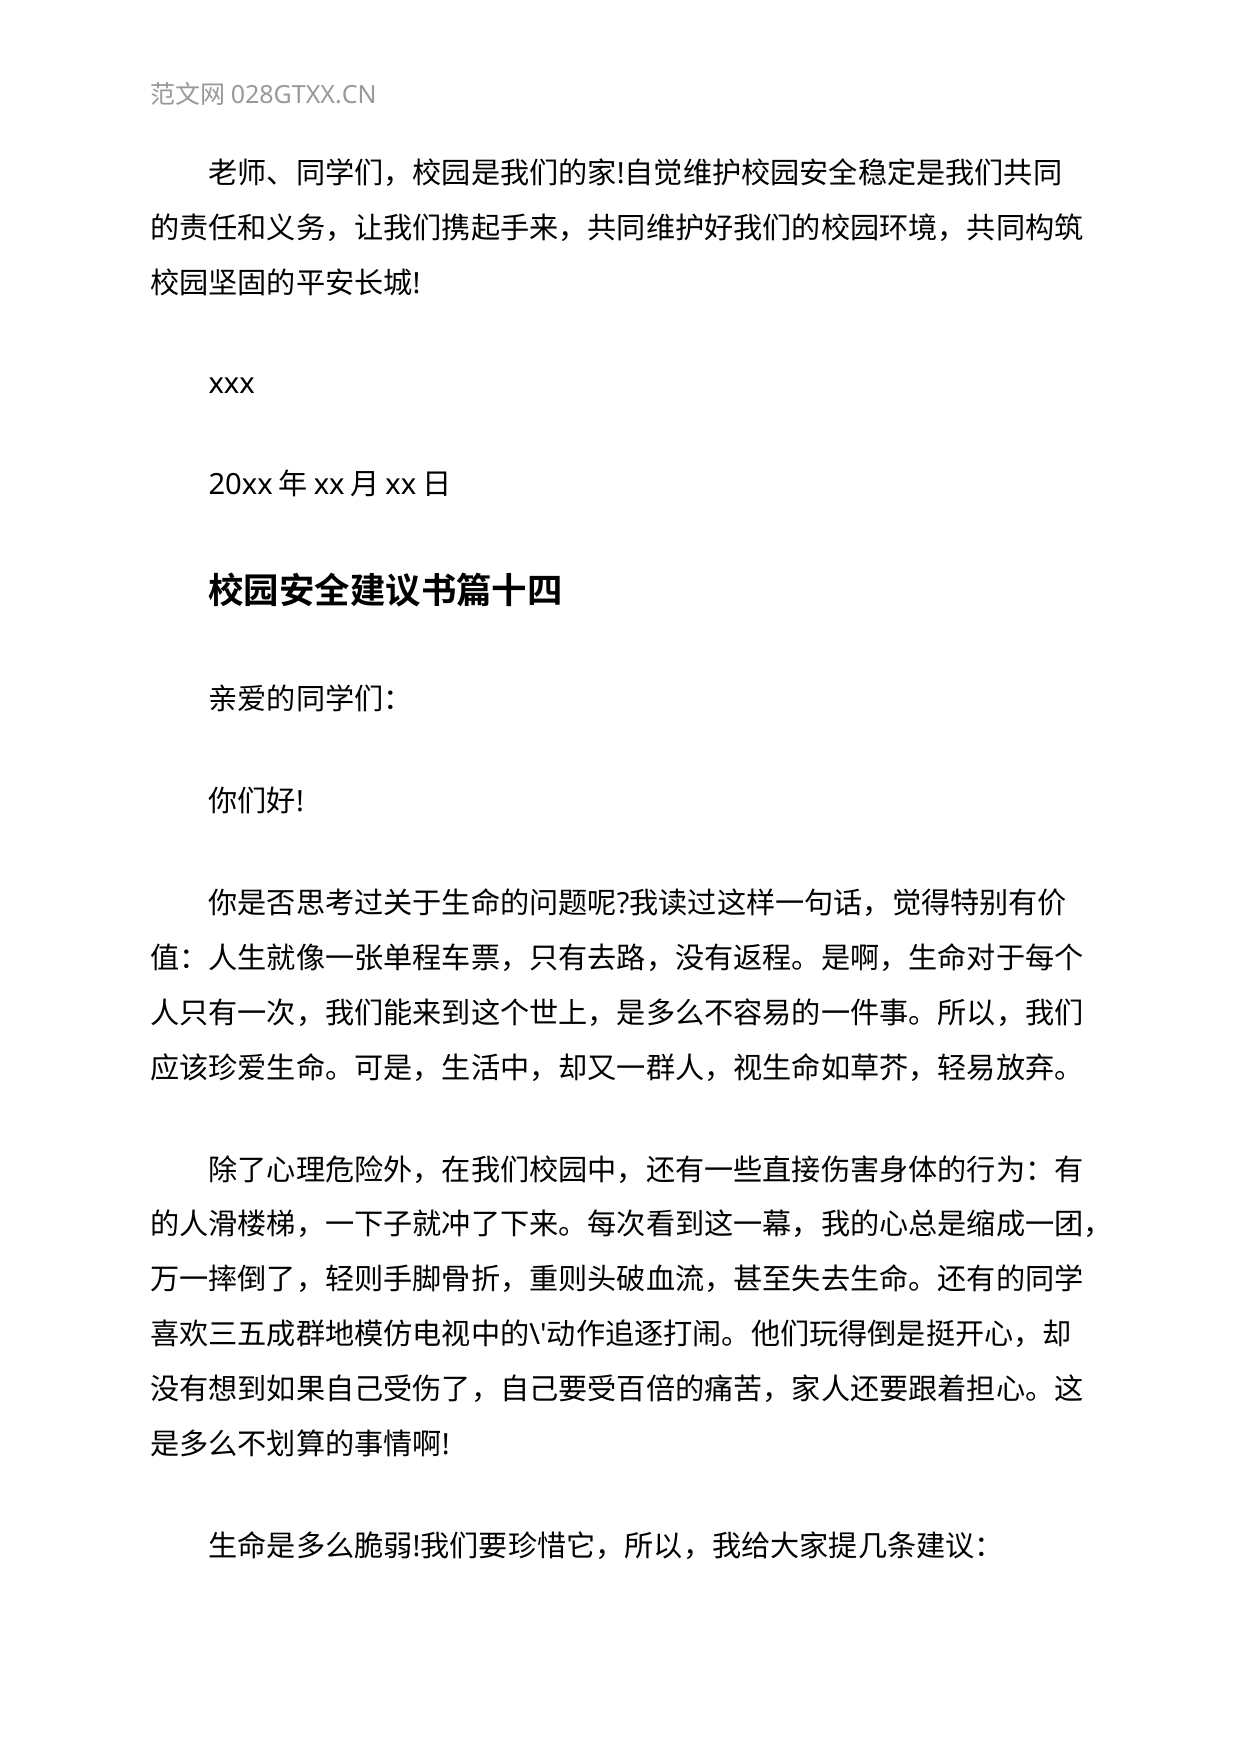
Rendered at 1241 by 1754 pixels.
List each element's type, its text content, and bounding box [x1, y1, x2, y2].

text 亲爱的同学们： [150, 676, 1090, 718]
text xxx [150, 362, 1090, 402]
text 你们好! [150, 777, 1090, 820]
text 你是否思考过关于生命的问题呢?我读过这样一句话，觉得特别有价值：人生就像一张单程车票，只有去路，没有返程。是啊，生命对于每个人只有一次，我们能来到这个世上，是多么不容易的一件事。所以，我们应该珍爱生命。可是，生活中，却又一群人，视生命如草芥，轻易放弃。 [150, 879, 1090, 1087]
text 老师、同学们，校园是我们的家!自觉维护校园安全稳定是我们共同的责任和义务，让我们携起手来，共同维护好我们的校园环境，共同构筑校园坚固的平安长城! [150, 150, 1090, 302]
text 校园安全建议书篇十四 [150, 562, 1090, 613]
text 20xx年xx月xx日 [150, 460, 1090, 503]
text 生命是多么脆弱!我们要珍惜它，所以，我给大家提几条建议： [150, 1523, 1090, 1565]
text 除了心理危险外，在我们校园中，还有一些直接伤害身体的行为：有的人滑楼梯，一下子就冲了下来。每次看到这一幕，我的心总是缩成一团，万一摔倒了，轻则手脚骨折，重则头破血流，甚至失去生命。还有的同学喜欢三五成群地模仿电视中的\'动作追逐打闹。他们玩得倒是挺开心，却没有想到如果自己受伤了，自己要受百倍的痛苦，家人还要跟着担心。这是多么不划算的事情啊! [150, 1146, 1090, 1463]
